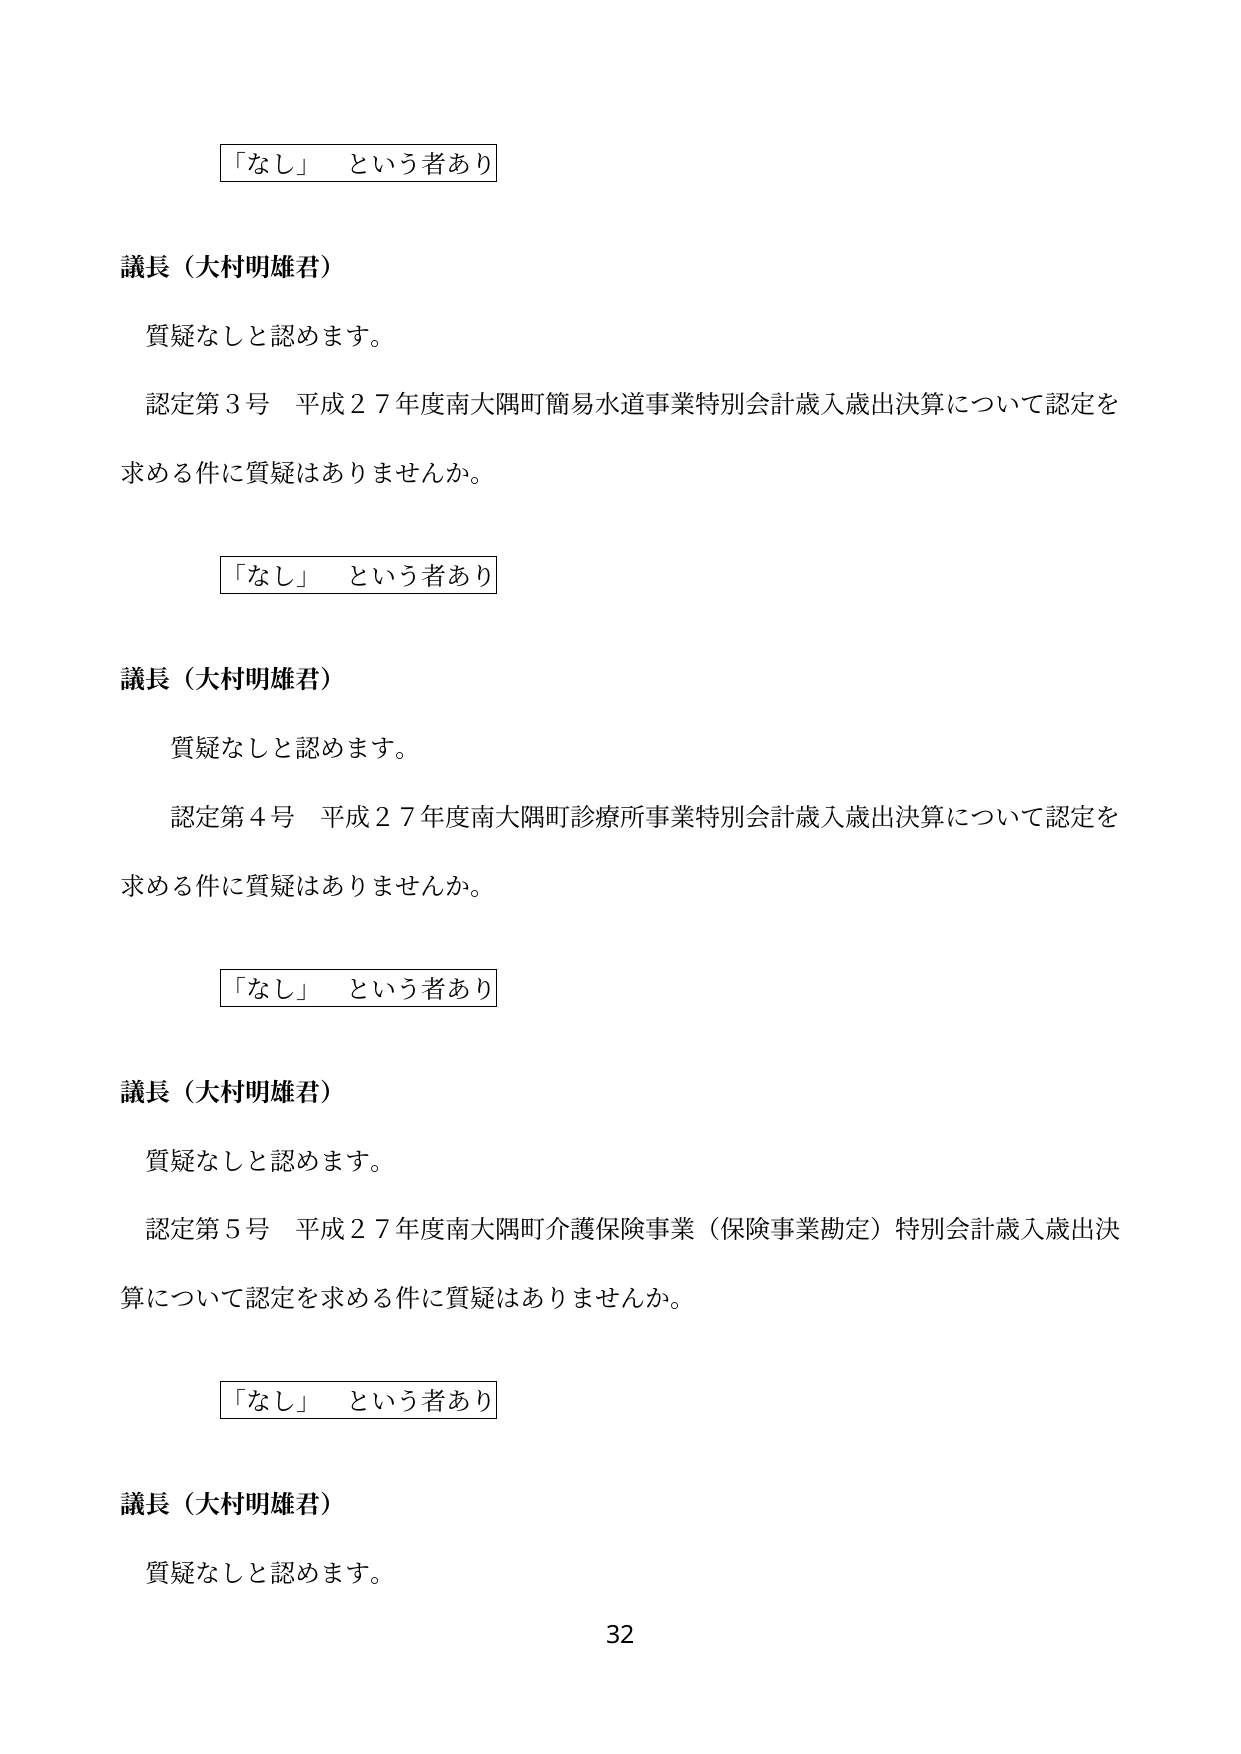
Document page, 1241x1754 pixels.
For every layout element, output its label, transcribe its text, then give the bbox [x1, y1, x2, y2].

text 質疑なしと認めます。 [120, 1125, 1120, 1194]
text 認定第５号 平成２７年度南大隅町介護保険事業（保険事業勘定）特別会計歳入歳出決算について認定を求める件に質疑はありませんか。 [120, 1194, 1120, 1331]
text 「なし」 という者あり [120, 953, 1120, 1022]
text 質疑なしと認めます。 [120, 713, 1120, 781]
text 質疑なしと認めます。 [120, 1538, 1120, 1606]
text 「なし」 という者あり [120, 1366, 1120, 1434]
text 認定第３号 平成２７年度南大隅町簡易水道事業特別会計歳入歳出決算について認定を求める件に質疑はありませんか。 [120, 369, 1120, 506]
text 議長（大村明雄君） [120, 231, 1120, 300]
text 議長（大村明雄君） [120, 1056, 1120, 1125]
text 認定第４号 平成２７年度南大隅町診療所事業特別会計歳入歳出決算について認定を求める件に質疑はありませんか。 [120, 781, 1120, 919]
text 質疑なしと認めます。 [120, 300, 1120, 369]
text 議長（大村明雄君） [120, 1469, 1120, 1538]
text 議長（大村明雄君） [120, 644, 1120, 713]
text 「なし」 という者あり [120, 541, 1120, 609]
text 「なし」 という者あり [120, 128, 1120, 197]
